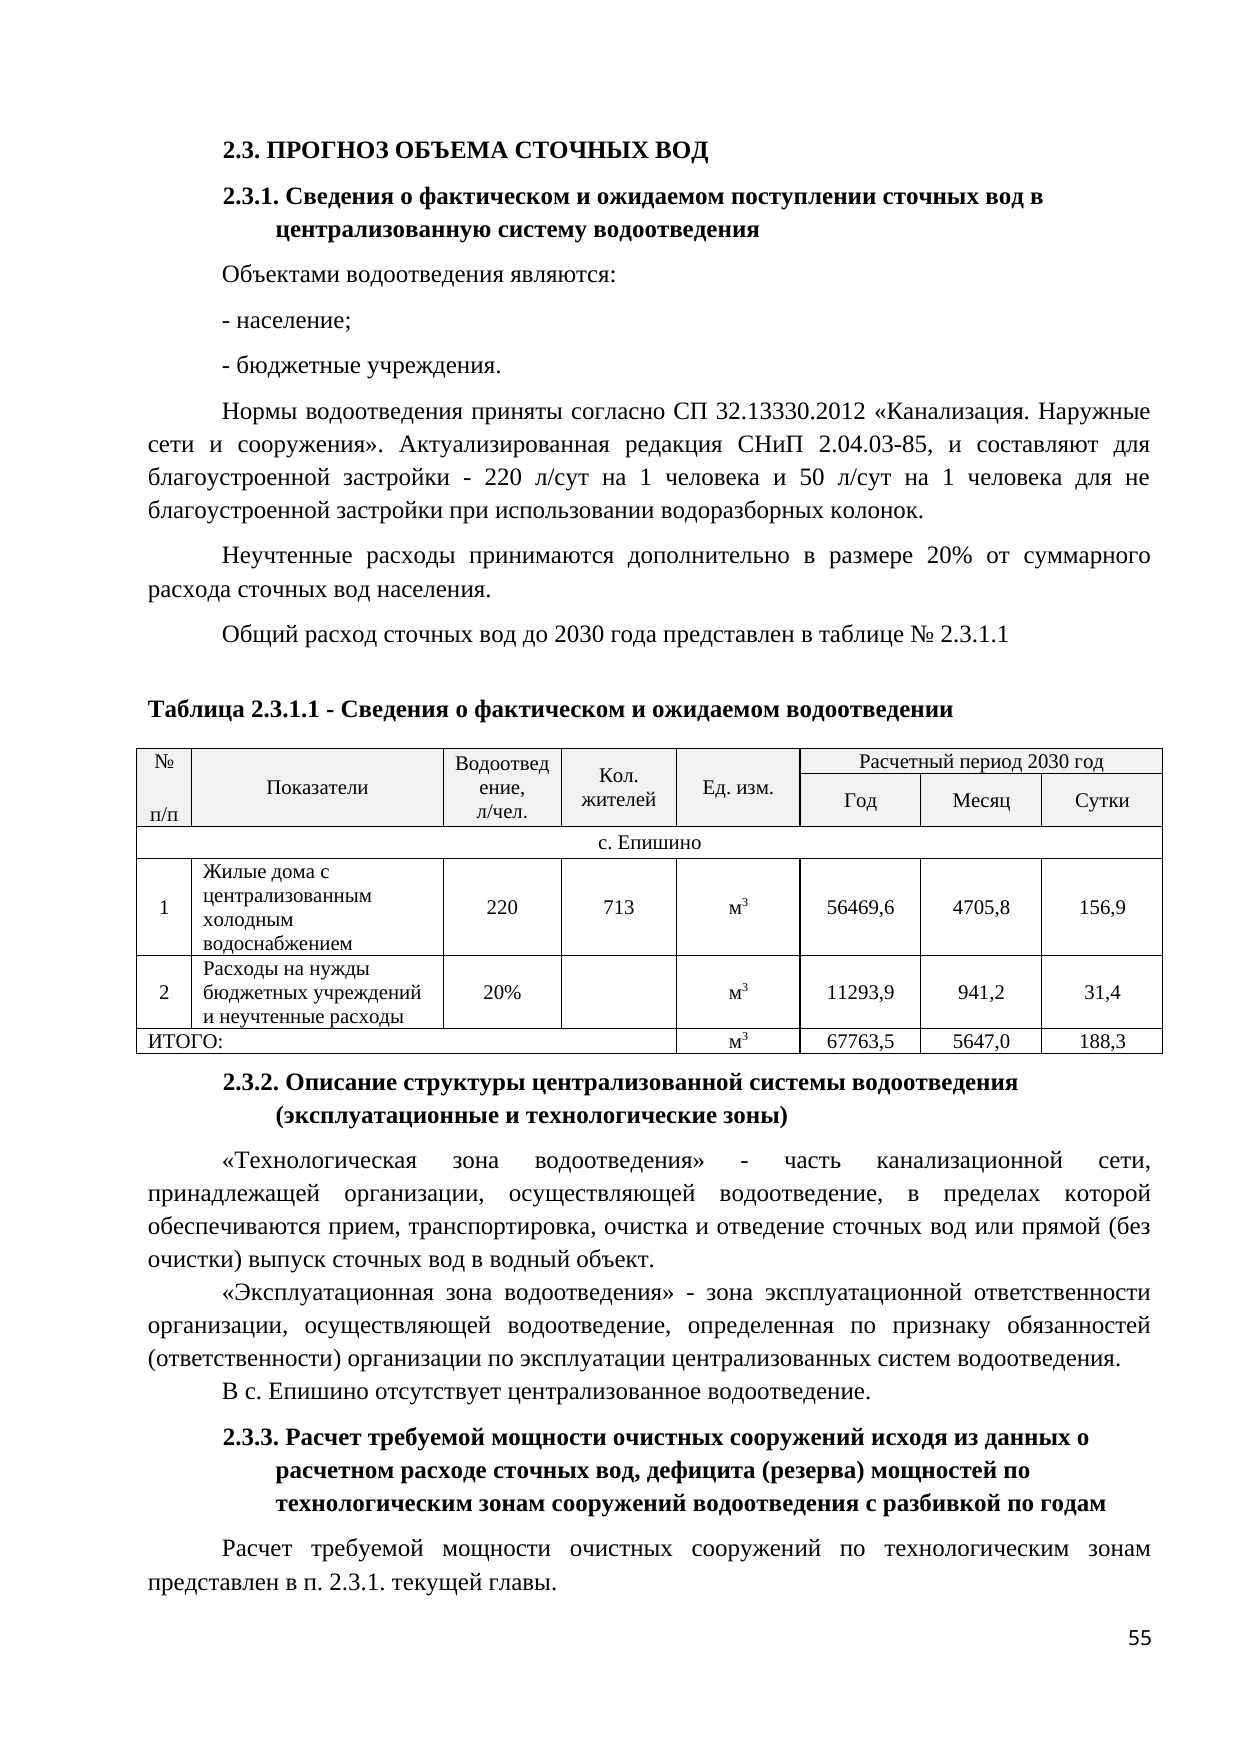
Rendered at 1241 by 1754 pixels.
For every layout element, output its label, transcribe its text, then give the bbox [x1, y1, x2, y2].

text 2.3.2. Описание структуры централизованной системы водоотведения (эксплуатационные и технологические зоны) [223, 1067, 1152, 1128]
table_cell 56469,6 [801, 859, 920, 955]
table_cell 67763,5 [801, 1029, 920, 1053]
text Нормы водоотведения приняты согласно СП 32.13330.2012 «Канализация. Наружные сети и сооружения». Актуализированная редакция СНиП 2.04.03-85, и составляют для благоустроенной застройки - 220 л/сут на 1 человека и 50 л/сут на 1 человека для не благоустроенной застройки при использовании водоразборных колонок. [148, 396, 1152, 524]
table_cell 941,2 [921, 956, 1041, 1028]
table_cell Год [801, 774, 920, 826]
table_header Кол. жителей [562, 749, 676, 826]
table_cell м3 [677, 956, 799, 1028]
table_cell 31,4 [1042, 956, 1162, 1028]
text Объектами водоотведения являются: [148, 259, 1152, 288]
table_cell 11293,9 [801, 956, 920, 1028]
table_cell м3 [677, 859, 799, 955]
table_cell 4705,8 [921, 859, 1041, 955]
table_cell 713 [562, 859, 676, 955]
text Таблица 2.3.1.1 - Сведения о фактическом и ожидаемом водоотведении [148, 694, 1152, 723]
table_cell Расходы на нужды бюджетных учреждений и неучтенные расходы [192, 956, 443, 1028]
text В с. Епишино отсутствует централизованное водоотведение. [148, 1376, 1152, 1405]
table_cell ИТОГО: [137, 1029, 676, 1053]
table_cell [562, 956, 676, 1028]
text Неучтенные расходы принимаются дополнительно в размере 20% от суммарного расхода сточных вод населения. [148, 541, 1152, 602]
table_cell Жилые дома с централизованным холодным водоснабжением [192, 859, 443, 955]
text 2.3.1. Сведения о фактическом и ожидаемом поступлении сточных вод в централизованную систему водоотведения [223, 181, 1152, 243]
text 2.3. ПРОГНОЗ ОБЪЕМА СТОЧНЫХ ВОД [223, 135, 1152, 164]
text «Эксплуатационная зона водоотведения» - зона эксплуатационной ответственности организации, осуществляющей водоотведение, определенная по признаку обязанностей (ответственности) организации по эксплуатации централизованных систем водоотведения. [148, 1277, 1152, 1372]
table_cell 2 [137, 956, 191, 1028]
table_cell 220 [444, 859, 561, 955]
table_cell м3 [677, 1029, 799, 1053]
table_header № п/п [137, 749, 191, 826]
table_header Расчетный период 2030 год [801, 749, 1162, 773]
table_cell 5647,0 [921, 1029, 1041, 1053]
table_cell с. Епишино [137, 827, 1162, 858]
table_header Показатели [192, 749, 443, 826]
text Общий расход сточных вод до 2030 года представлен в таблице № 2.3.1.1 [148, 619, 1152, 648]
text - население; [148, 305, 1152, 334]
table_cell Месяц [921, 774, 1041, 826]
table_cell 156,9 [1042, 859, 1162, 955]
text - бюджетные учреждения. [148, 351, 1152, 379]
table_cell 20% [444, 956, 561, 1028]
table_cell Сутки [1042, 774, 1162, 826]
table_header Водоотведение, л/чел. [444, 749, 561, 826]
table_cell 1 [137, 859, 191, 955]
text «Технологическая зона водоотведения» - часть канализационной сети, принадлежащей организации, осуществляющей водоотведение, в пределах которой обеспечиваются прием, транспортировка, очистка и отведение сточных вод или прямой (без очистки) выпуск сточных вод в водный объект. [148, 1145, 1152, 1273]
text 2.3.3. Расчет требуемой мощности очистных сооружений исходя из данных о расчетном расходе сточных вод, дефицита (резерва) мощностей по технологическим зонам сооружений водоотведения с разбивкой по годам [223, 1422, 1152, 1517]
table_header Ед. изм. [677, 749, 799, 826]
table_cell 188,3 [1042, 1029, 1162, 1053]
text Расчет требуемой мощности очистных сооружений по технологическим зонам представлен в п. 2.3.1. текущей главы. [148, 1533, 1152, 1595]
